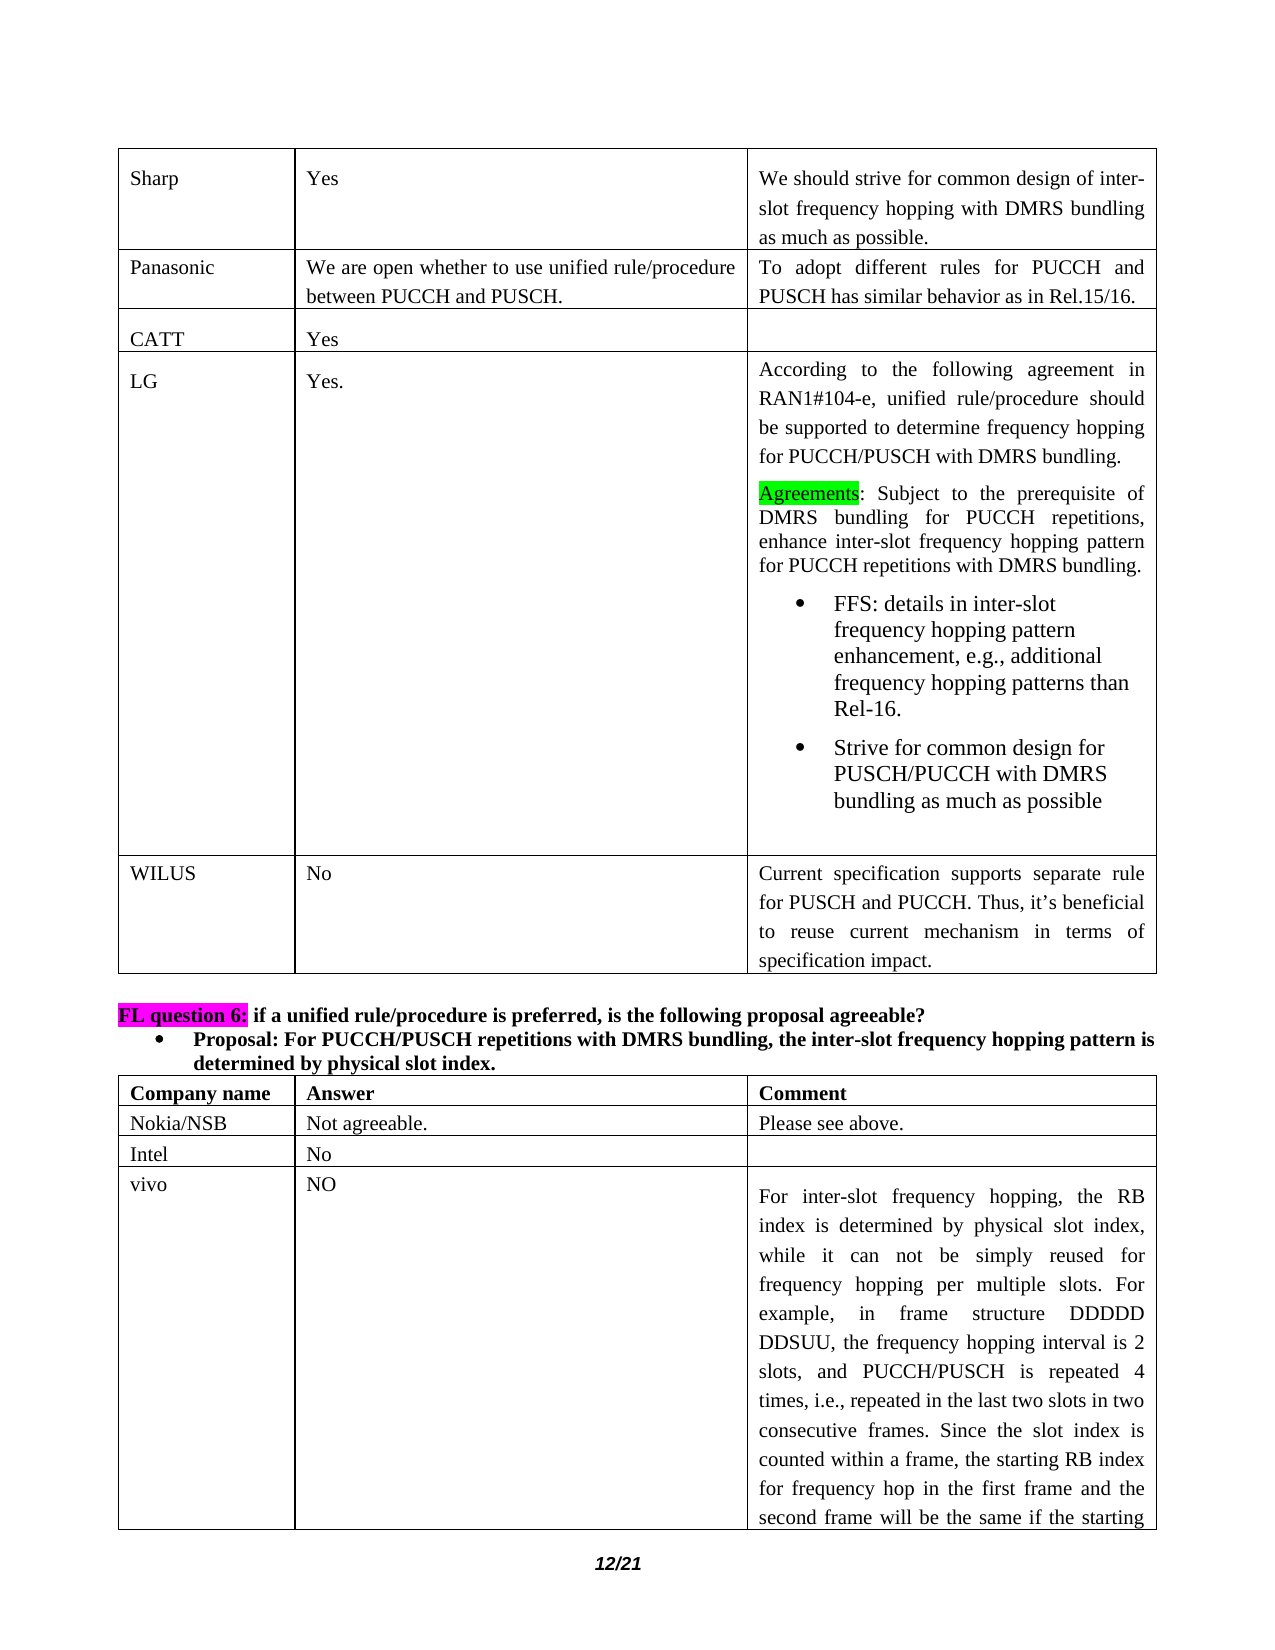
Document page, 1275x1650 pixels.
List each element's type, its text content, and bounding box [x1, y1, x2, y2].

table_cell LG [119, 352, 294, 855]
table_cell WILUS [119, 856, 294, 972]
table_cell According to the following agreement in RAN1#104-e, unified rule/procedure should be supported to determine frequency hopping for PUCCH/PUSCH with DMRS bundling. Agreements: Subject to the prerequisite of DMRS bundling for PUCCH repetitions, enhance inter-slot frequency hopping pattern for PUCCH repetitions with DMRS bundling. FFS: details in inter-slot frequency hopping pattern enhancement, e.g., additional frequency hopping patterns than Rel-16. Strive for common design for PUSCH/PUCCH with DMRS bundling as much as possible [748, 352, 1156, 855]
table_header Comment [748, 1076, 1156, 1105]
table_cell Nokia/NSB [119, 1106, 294, 1135]
text FL question 6: if a unified rule/procedure is preferred, is the following proposal agreeable? [248, 1003, 1157, 1027]
table_cell No [296, 856, 747, 972]
table_cell Sharp [119, 149, 294, 249]
table_cell vivo [119, 1167, 294, 1529]
table_cell Yes. [296, 352, 747, 855]
list Proposal: For PUCCH/PUSCH repetitions with DMRS bundling, the inter-slot frequency hopping pattern is determined by physical slot index. [156, 1027, 1157, 1075]
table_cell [748, 1167, 1156, 1529]
table_cell No [296, 1136, 747, 1166]
table_cell Yes [296, 309, 747, 351]
table_cell CATT [119, 309, 294, 351]
table_header Answer [296, 1076, 747, 1105]
table_cell Current specification supports separate rule for PUSCH and PUCCH. Thus, it’s beneficial to reuse current mechanism in terms of specification impact. [748, 856, 1156, 972]
table_header Company name [119, 1076, 294, 1105]
table_cell To adopt different rules for PUCCH and PUSCH has similar behavior as in Rel.15/16. [748, 250, 1156, 308]
table_cell Panasonic [119, 250, 294, 308]
table_cell We are open whether to use unified rule/procedure between PUCCH and PUSCH. [296, 250, 747, 308]
table_cell Intel [119, 1136, 294, 1166]
table_cell [748, 1136, 1156, 1166]
table_cell We should strive for common design of inter-slot frequency hopping with DMRS bundling as much as possible. [748, 149, 1156, 249]
table_cell [748, 309, 1156, 351]
table_cell Yes [296, 149, 747, 249]
table_cell NO [296, 1167, 747, 1529]
table_cell Please see above. [748, 1106, 1156, 1135]
table_cell Not agreeable. [296, 1106, 747, 1135]
